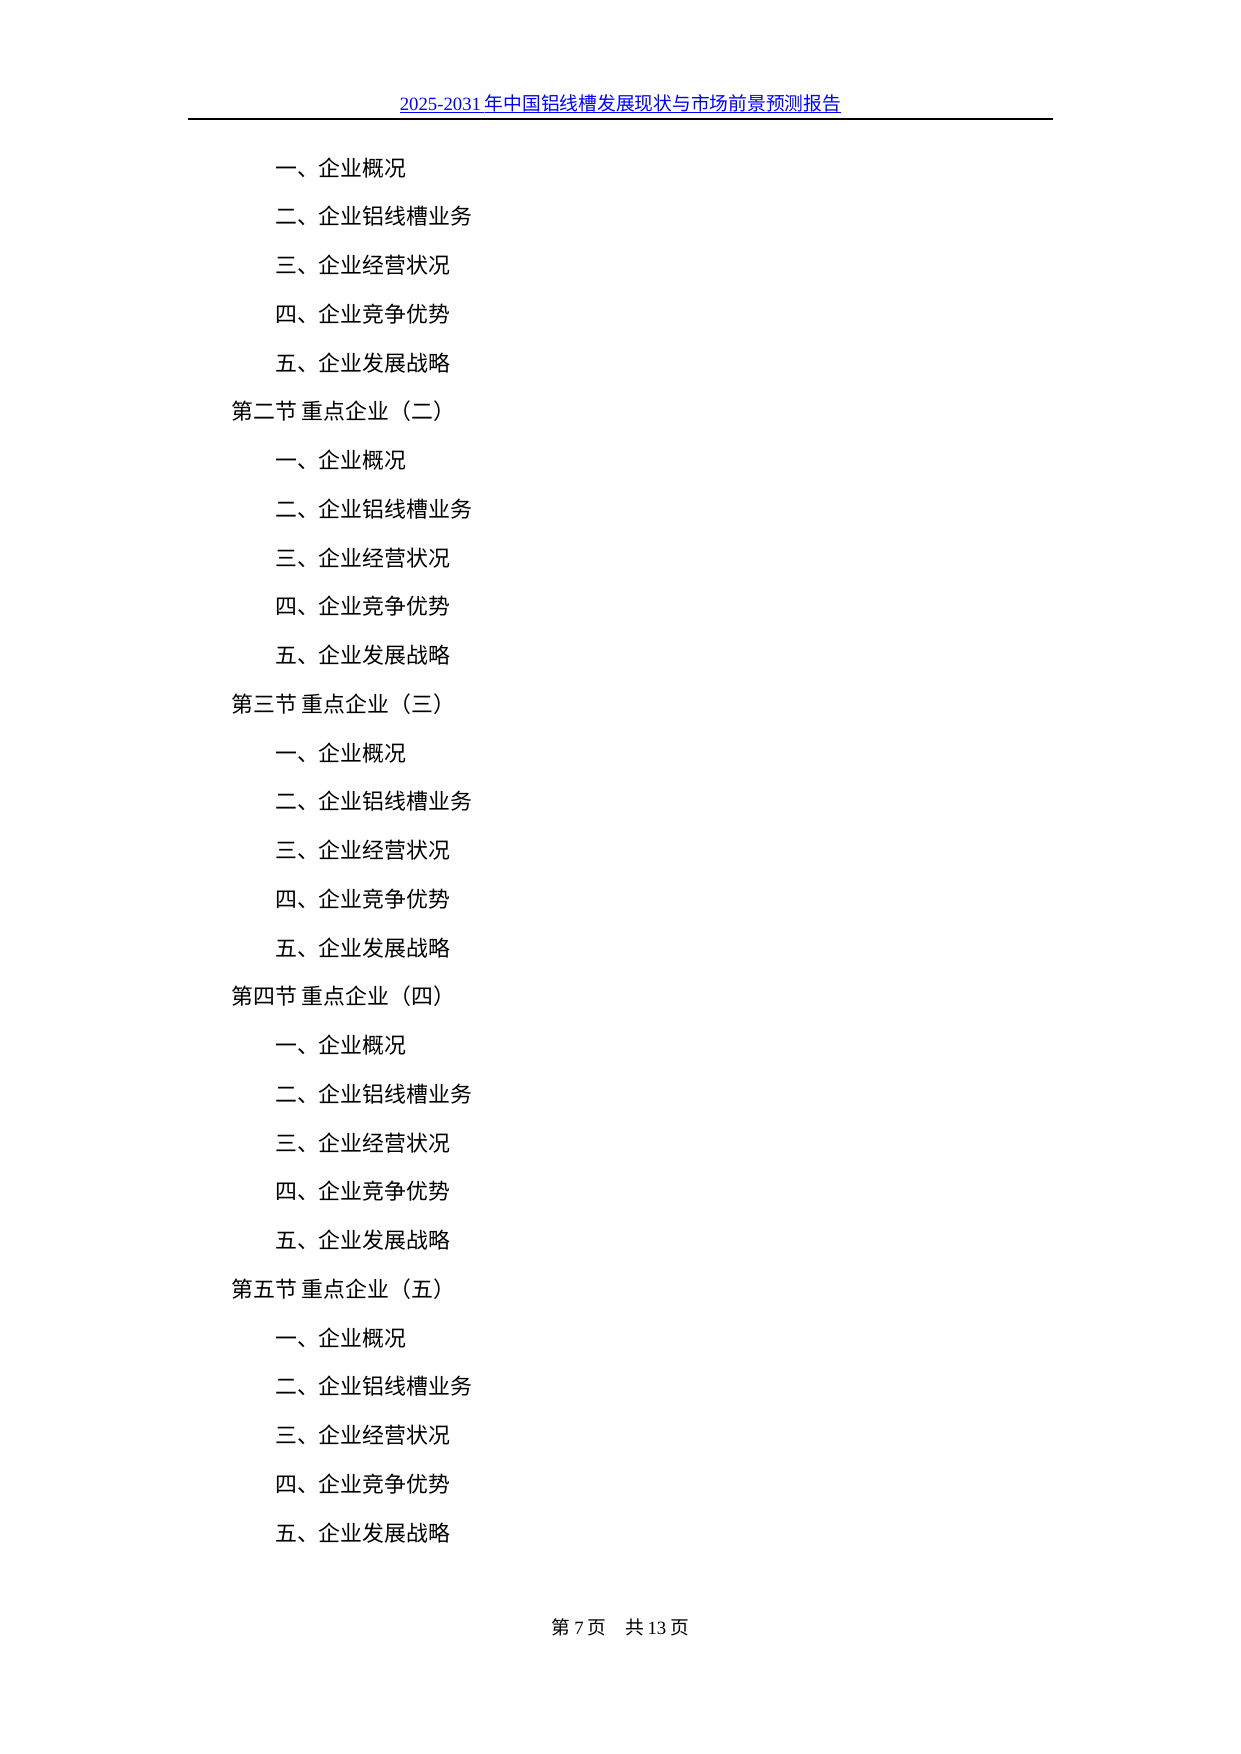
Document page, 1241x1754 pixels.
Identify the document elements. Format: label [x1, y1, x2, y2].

text [187, 150, 1053, 1548]
